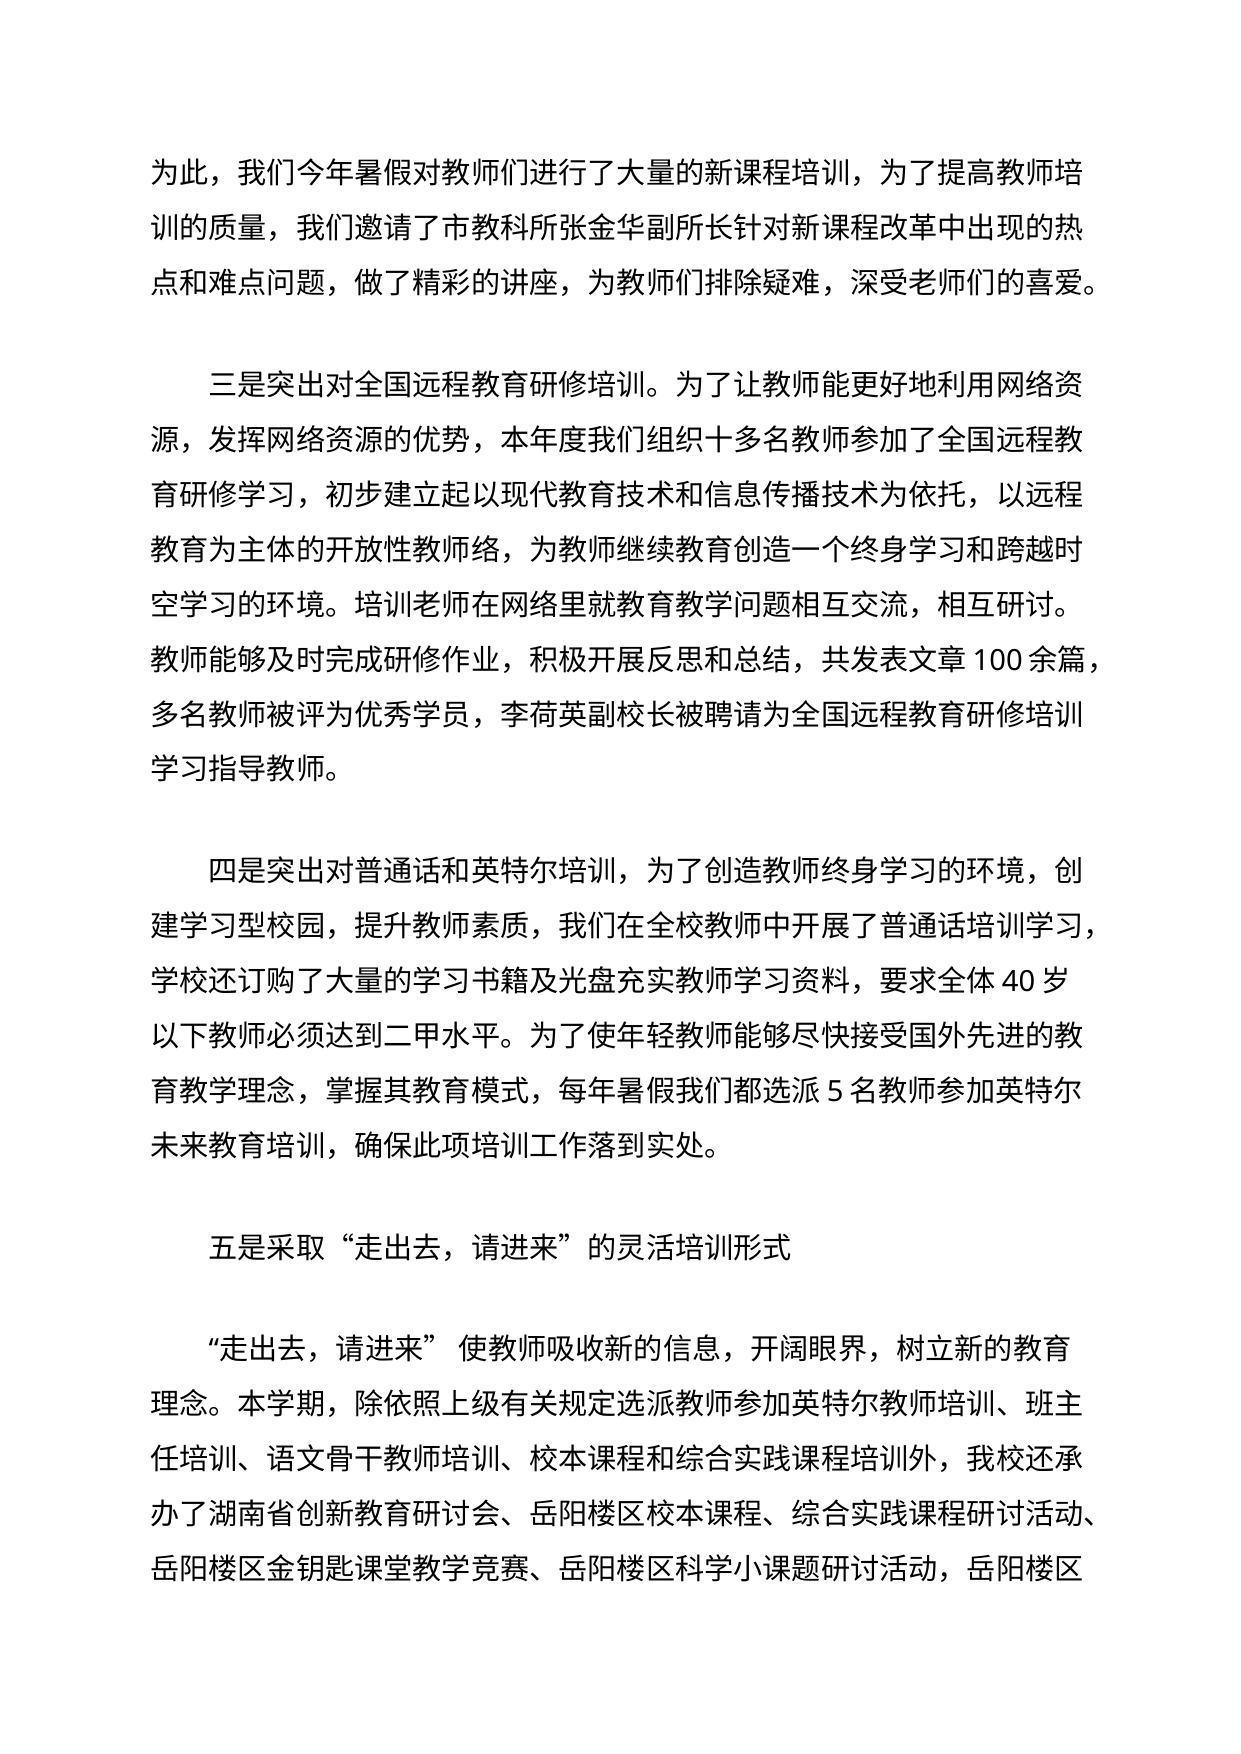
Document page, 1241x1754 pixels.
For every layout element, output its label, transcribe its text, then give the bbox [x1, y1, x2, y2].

text 四是突出对普通话和英特尔培训，为了创造教师终身学习的环境，创建学习型校园，提升教师素质，我们在全校教师中开展了普通话培训学习，学校还订购了大量的学习书籍及光盘充实教师学习资料，要求全体40岁以下教师必须达到二甲水平。为了使年轻教师能够尽快接受国外先进的教育教学理念，掌握其教育模式，每年暑假我们都选派5名教师参加英特尔未来教育培训，确保此项培训工作落到实处。 [150, 848, 1090, 1165]
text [150, 150, 1090, 302]
text 五是采取“走出去，请进来”的灵活培训形式 [150, 1224, 1090, 1266]
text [150, 1326, 1090, 1588]
text 三是突出对全国远程教育研修培训。为了让教师能更好地利用网络资源，发挥网络资源的优势，本年度我们组织十多名教师参加了全国远程教育研修学习，初步建立起以现代教育技术和信息传播技术为依托，以远程教育为主体的开放性教师络，为教师继续教育创造一个终身学习和跨越时空学习的环境。培训老师在网络里就教育教学问题相互交流，相互研讨。教师能够及时完成研修作业，积极开展反思和总结，共发表文章100余篇，多名教师被评为优秀学员，李荷英副校长被聘请为全国远程教育研修培训学习指导教师。 [150, 362, 1090, 788]
